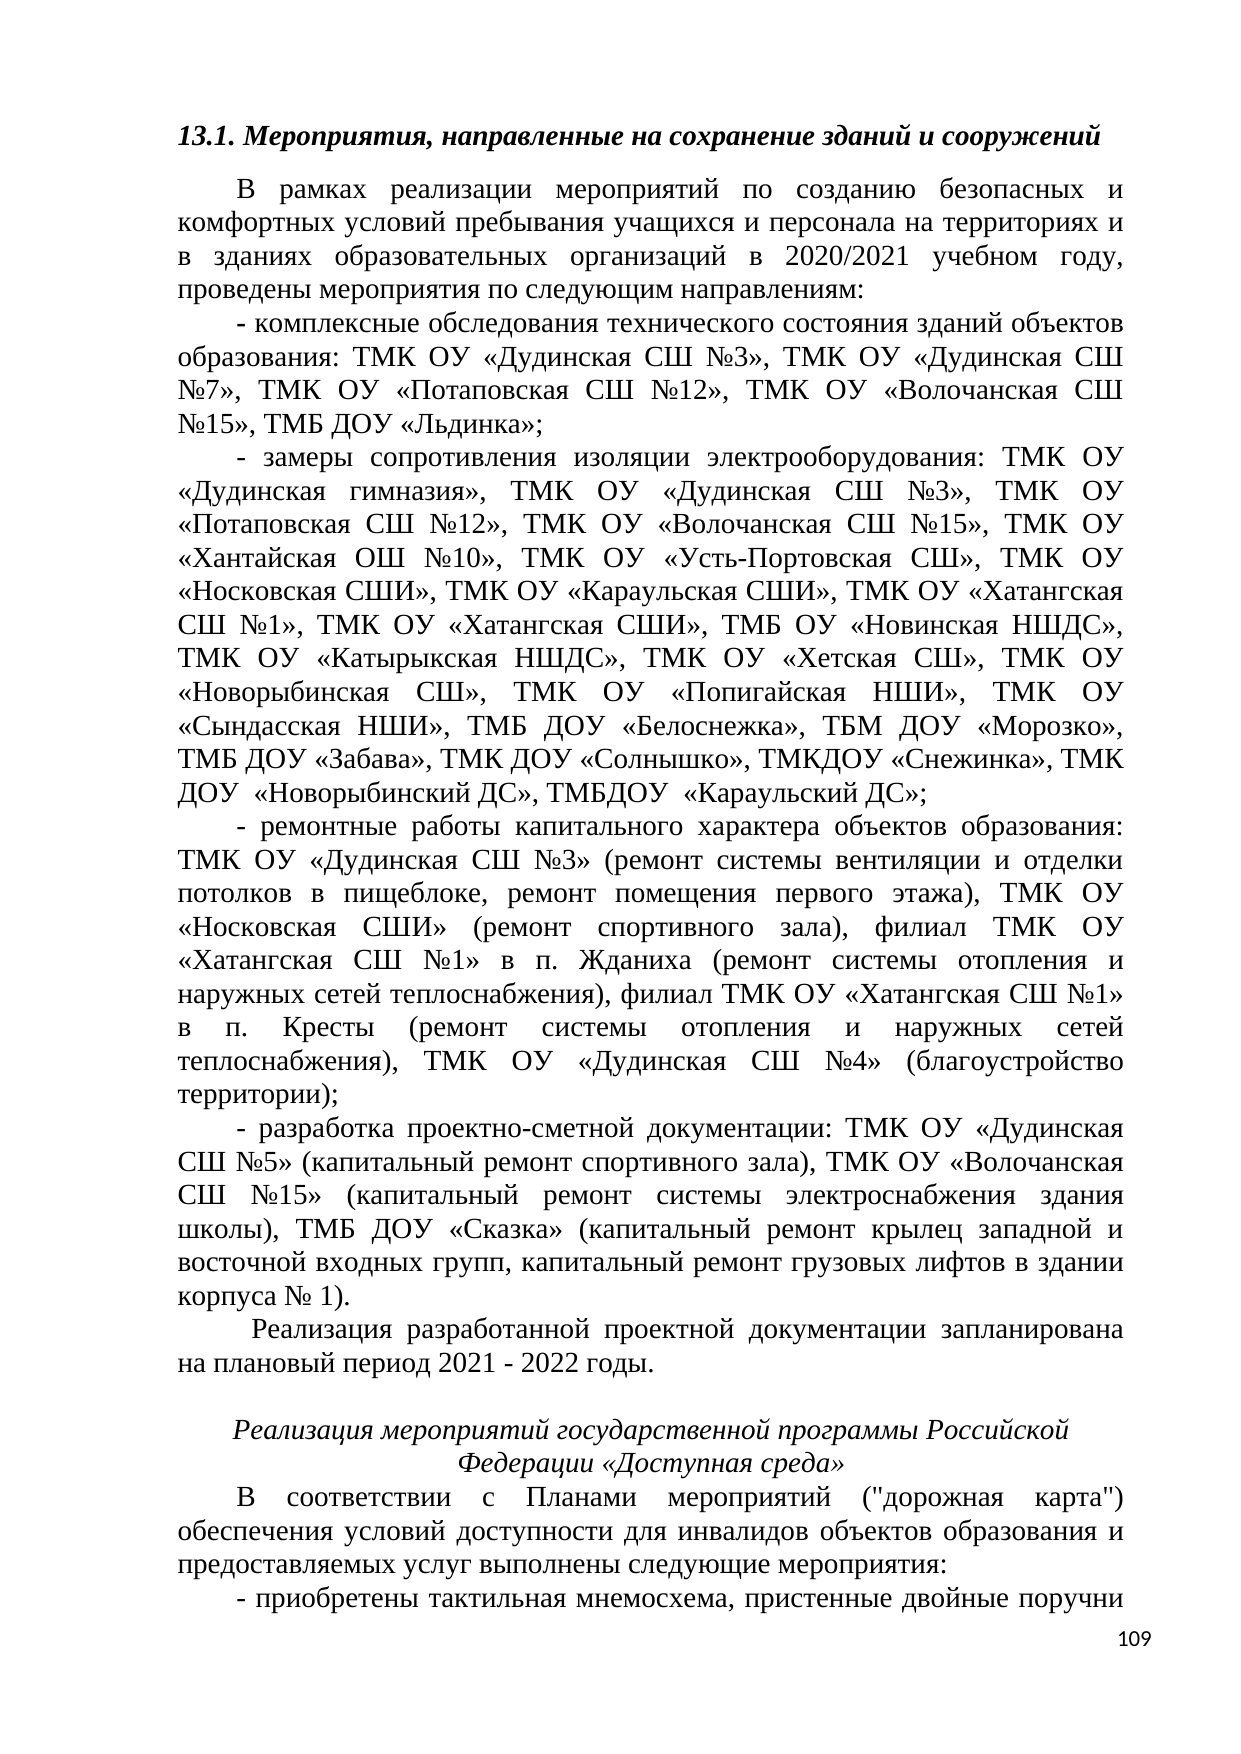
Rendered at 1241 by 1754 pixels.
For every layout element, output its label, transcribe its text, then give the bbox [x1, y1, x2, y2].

text Реализация мероприятий государственной программы Российской Федерации «Доступная среда» [177, 1412, 1124, 1479]
text Реализация разработанной проектной документации запланирована на плановый период 2021 - 2022 годы. [177, 1311, 1124, 1378]
text - ремонтные работы капитального характера объектов образования: ТМК ОУ «Дудинская СШ №3» (ремонт системы вентиляции и отделки потолков в пищеблоке, ремонт помещения первого этажа), ТМК ОУ «Носковская СШИ» (ремонт спортивного зала), филиал ТМК ОУ «Хатангская СШ №1» в п. Жданиха (ремонт системы отопления и наружных сетей теплоснабжения), филиал ТМК ОУ «Хатангская СШ №1» в п. Кресты (ремонт системы отопления и наружных сетей теплоснабжения), ТМК ОУ «Дудинская СШ №4» (благоустройство территории); [177, 808, 1124, 1110]
text - разработка проектно-сметной документации: ТМК ОУ «Дудинская СШ №5» (капитальный ремонт спортивного зала), ТМК ОУ «Волочанская СШ №15» (капитальный ремонт системы электроснабжения здания школы), ТМБ ДОУ «Сказка» (капитальный ремонт крылец западной и восточной входных групп, капитальный ремонт грузовых лифтов в здании корпуса № 1). [177, 1110, 1124, 1311]
text В соответствии с Планами мероприятий ("дорожная карта") обеспечения условий доступности для инвалидов объектов образования и предоставляемых услуг выполнены следующие мероприятия: [177, 1479, 1124, 1580]
text 13.1. Мероприятия, направленные на сохранение зданий и сооружений [177, 118, 1152, 152]
text - комплексные обследования технического состояния зданий объектов образования: ТМК ОУ «Дудинская СШ №3», ТМК ОУ «Дудинская СШ №7», ТМК ОУ «Потаповская СШ №12», ТМК ОУ «Волочанская СШ №15», ТМБ ДОУ «Льдинка»; [177, 305, 1124, 439]
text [177, 1580, 1124, 1613]
text В рамках реализации мероприятий по созданию безопасных и комфортных условий пребывания учащихся и персонала на территориях и в зданиях образовательных организаций в 2020/2021 учебном году, проведены мероприятия по следующим направлениям: [177, 171, 1124, 305]
text - замеры сопротивления изоляции электрооборудования: ТМК ОУ «Дудинская гимназия», ТМК ОУ «Дудинская СШ №3», ТМК ОУ «Потаповская СШ №12», ТМК ОУ «Волочанская СШ №15», ТМК ОУ «Хантайская ОШ №10», ТМК ОУ «Усть-Портовская СШ», ТМК ОУ «Носковская СШИ», ТМК ОУ «Караульская СШИ», ТМК ОУ «Хатангская СШ №1», ТМК ОУ «Хатангская СШИ», ТМБ ОУ «Новинская НШДС», ТМК ОУ «Катырыкская НШДС», ТМК ОУ «Хетская СШ», ТМК ОУ «Новорыбинская СШ», ТМК ОУ «Попигайская НШИ», ТМК ОУ «Сындасская НШИ», ТМБ ДОУ «Белоснежка», ТБМ ДОУ «Морозко», ТМБ ДОУ «Забава», ТМК ДОУ «Солнышко», ТМКДОУ «Снежинка», ТМК ДОУ «Новорыбинский ДС», ТМБДОУ «Караульский ДС»; [177, 439, 1124, 808]
